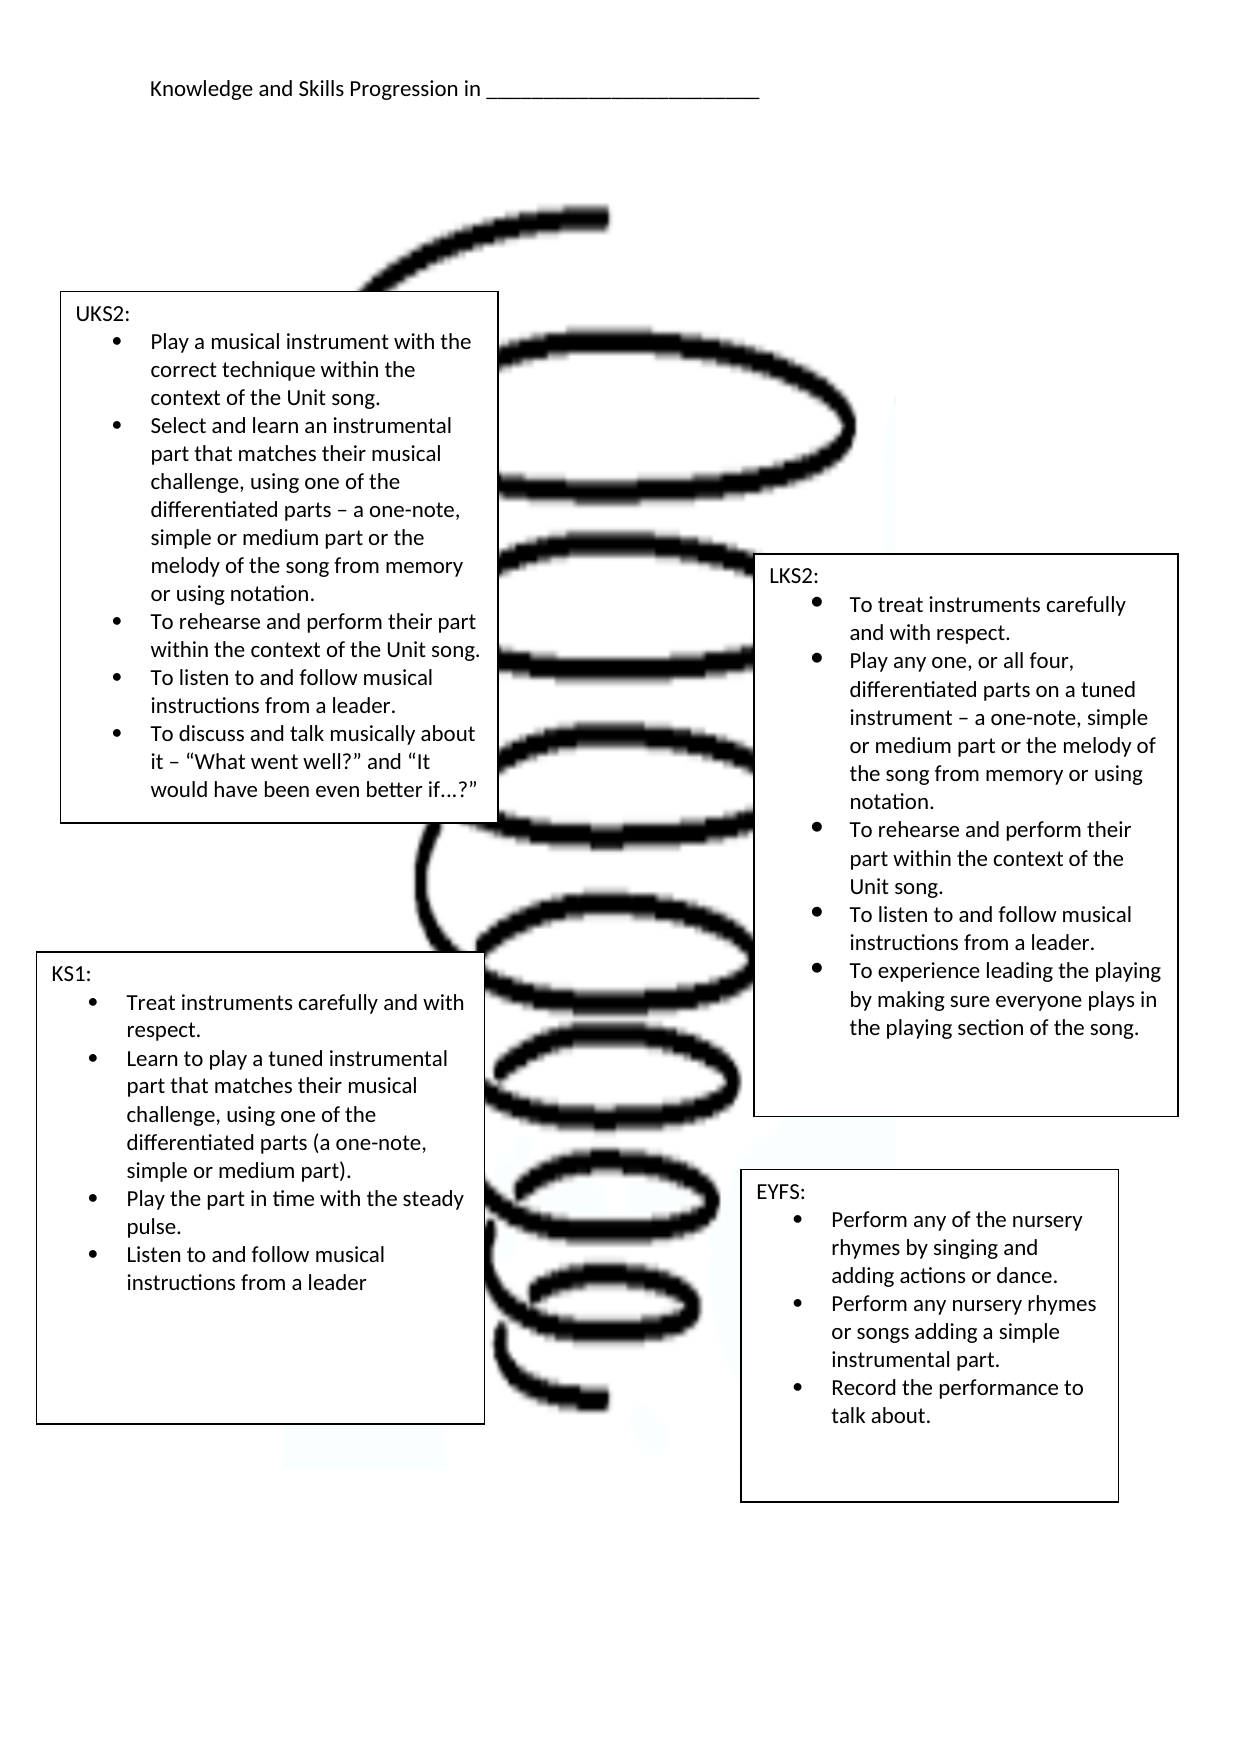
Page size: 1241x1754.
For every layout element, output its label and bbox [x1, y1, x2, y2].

picture [282, 158, 897, 1487]
